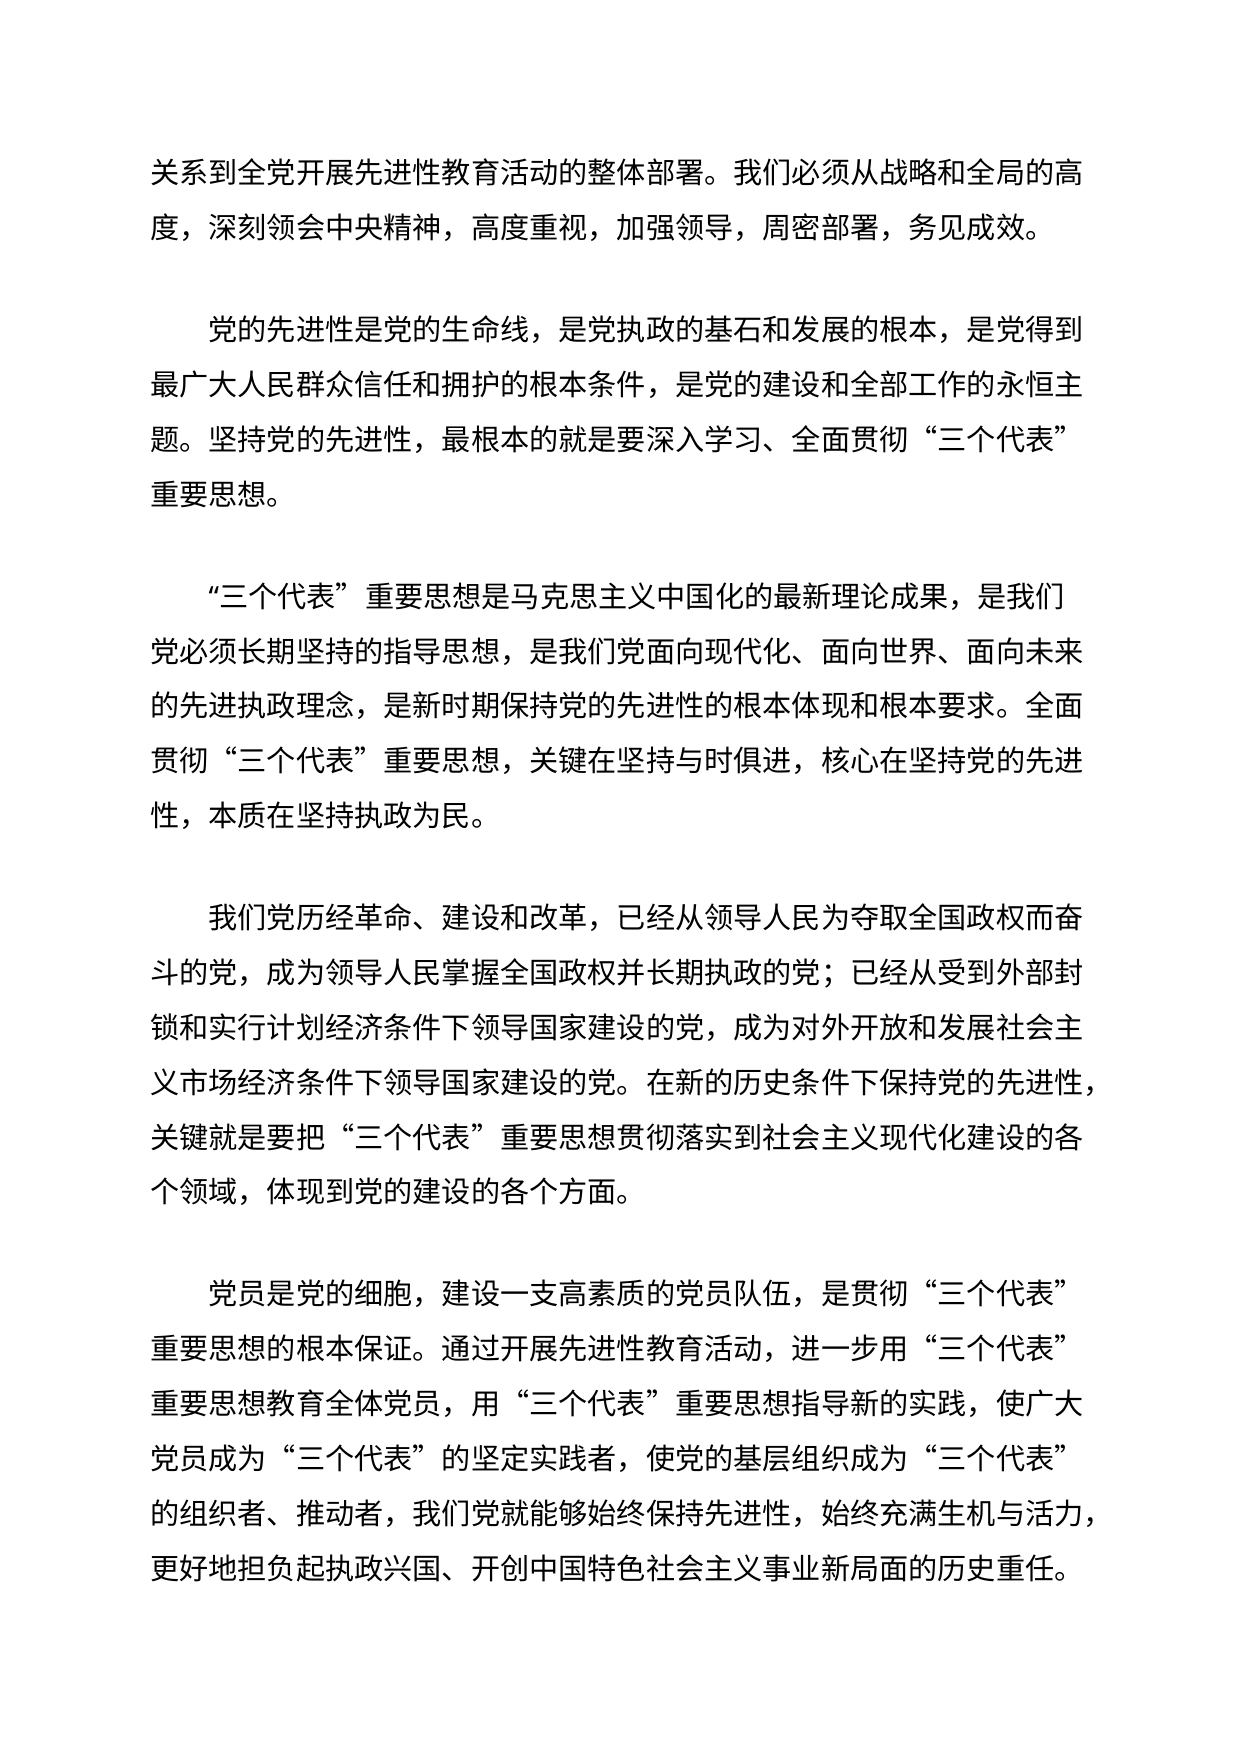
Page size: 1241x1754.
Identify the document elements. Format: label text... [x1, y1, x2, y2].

text “三个代表”重要思想是马克思主义中国化的最新理论成果，是我们党必须长期坚持的指导思想，是我们党面向现代化、面向世界、面向未来的先进执政理念，是新时期保持党的先进性的根本体现和根本要求。全面贯彻“三个代表”重要思想，关键在坚持与时俱进，核心在坚持党的先进性，本质在坚持执政为民。 [150, 573, 1090, 835]
text 党员是党的细胞，建设一支高素质的党员队伍，是贯彻“三个代表”重要思想的根本保证。通过开展先进性教育活动，进一步用“三个代表”重要思想教育全体党员，用“三个代表”重要思想指导新的实践，使广大党员成为“三个代表”的坚定实践者，使党的基层组织成为“三个代表”的组织者、推动者，我们党就能够始终保持先进性，始终充满生机与活力，更好地担负起执政兴国、开创中国特色社会主义事业新局面的历史重任。 [150, 1271, 1090, 1588]
text 我们党历经革命、建设和改革，已经从领导人民为夺取全国政权而奋斗的党，成为领导人民掌握全国政权并长期执政的党；已经从受到外部封锁和实行计划经济条件下领导国家建设的党，成为对外开放和发展社会主义市场经济条件下领导国家建设的党。在新的历史条件下保持党的先进性，关键就是要把“三个代表”重要思想贯彻落实到社会主义现代化建设的各个领域，体现到党的建设的各个方面。 [150, 894, 1090, 1211]
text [150, 150, 1090, 247]
text 党的先进性是党的生命线，是党执政的基石和发展的根本，是党得到最广大人民群众信任和拥护的根本条件，是党的建设和全部工作的永恒主题。坚持党的先进性，最根本的就是要深入学习、全面贯彻“三个代表”重要思想。 [150, 307, 1090, 514]
